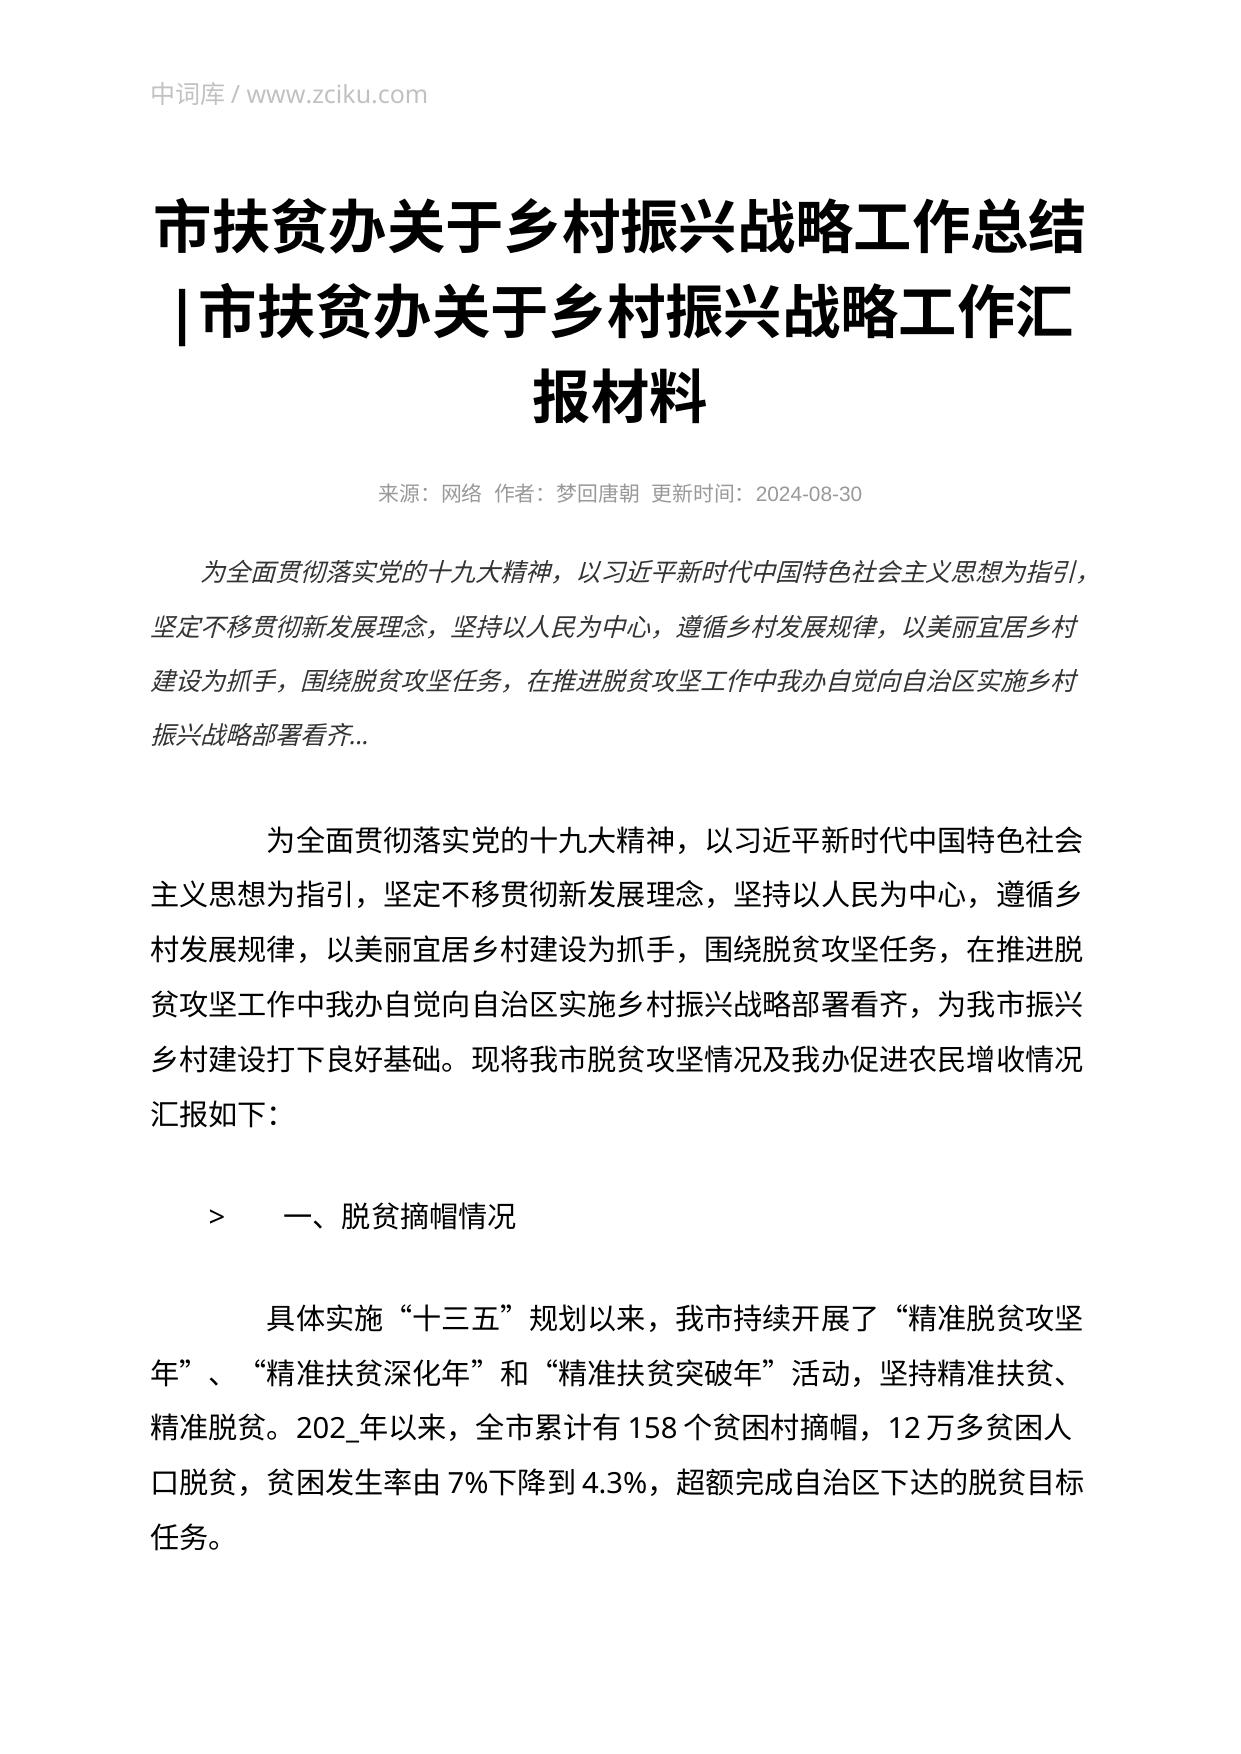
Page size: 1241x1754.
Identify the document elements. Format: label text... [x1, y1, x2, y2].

text 为全面贯彻落实党的十九大精神，以习近平新时代中国特色社会主义思想为指引，坚定不移贯彻新发展理念，坚持以人民为中心，遵循乡村发展规律，以美丽宜居乡村建设为抓手，围绕脱贫攻坚任务，在推进脱贫攻坚工作中我办自觉向自治区实施乡村振兴战略部署看齐... [150, 553, 1090, 752]
text > 一、脱贫摘帽情况 [150, 1193, 1090, 1236]
text 为全面贯彻落实党的十九大精神，以习近平新时代中国特色社会主义思想为指引，坚定不移贯彻新发展理念，坚持以人民为中心，遵循乡村发展规律，以美丽宜居乡村建设为抓手，围绕脱贫攻坚任务，在推进脱贫攻坚工作中我办自觉向自治区实施乡村振兴战略部署看齐，为我市振兴乡村建设打下良好基础。现将我市脱贫攻坚情况及我办促进农民增收情况汇报如下： [150, 817, 1090, 1134]
subtitle 市扶贫办关于乡村振兴战略工作总结|市扶贫办关于乡村振兴战略工作汇报材料 [150, 181, 1090, 435]
text 来源：网络 作者：梦回唐朝 更新时间：2024-08-30 [150, 482, 1090, 506]
text 具体实施“十三五”规划以来，我市持续开展了“精准脱贫攻坚年”、“精准扶贫深化年”和“精准扶贫突破年”活动，坚持精准扶贫、精准脱贫。202_年以来，全市累计有158个贫困村摘帽，12万多贫困人口脱贫，贫困发生率由7%下降到4.3%，超额完成自治区下达的脱贫目标任务。 [150, 1295, 1090, 1557]
